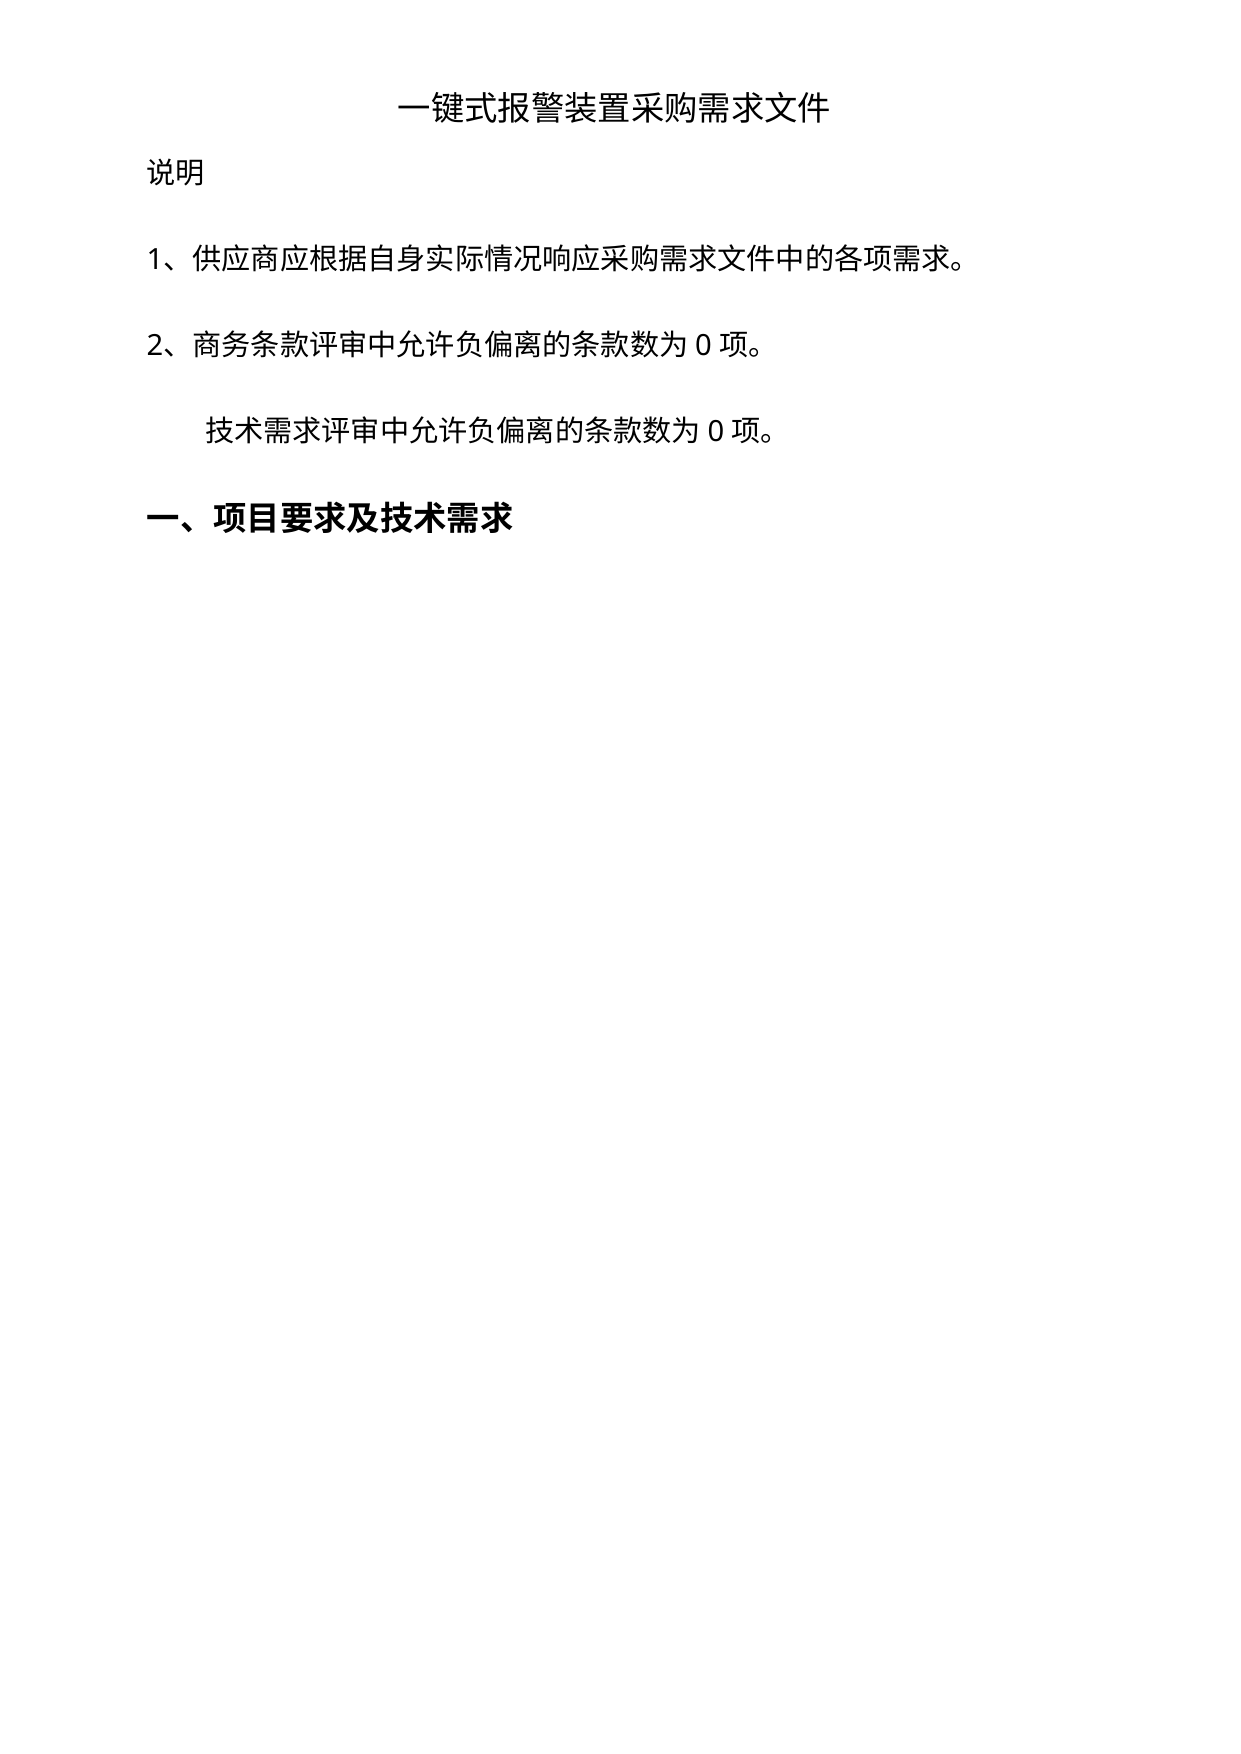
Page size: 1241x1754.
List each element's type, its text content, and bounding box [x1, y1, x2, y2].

text 1、供应商应根据自身实际情况响应采购需求文件中的各项需求。 [146, 224, 1082, 289]
text 2、商务条款评审中允许负偏离的条款数为 0 项。 [146, 311, 1082, 376]
text 技术需求评审中允许负偏离的条款数为 0 项。 [146, 397, 1082, 462]
text 一键式报警装置采购需求文件 [146, 73, 1082, 138]
text 一、项目要求及技术需求 [146, 483, 1082, 548]
text 说明 [146, 138, 1082, 203]
